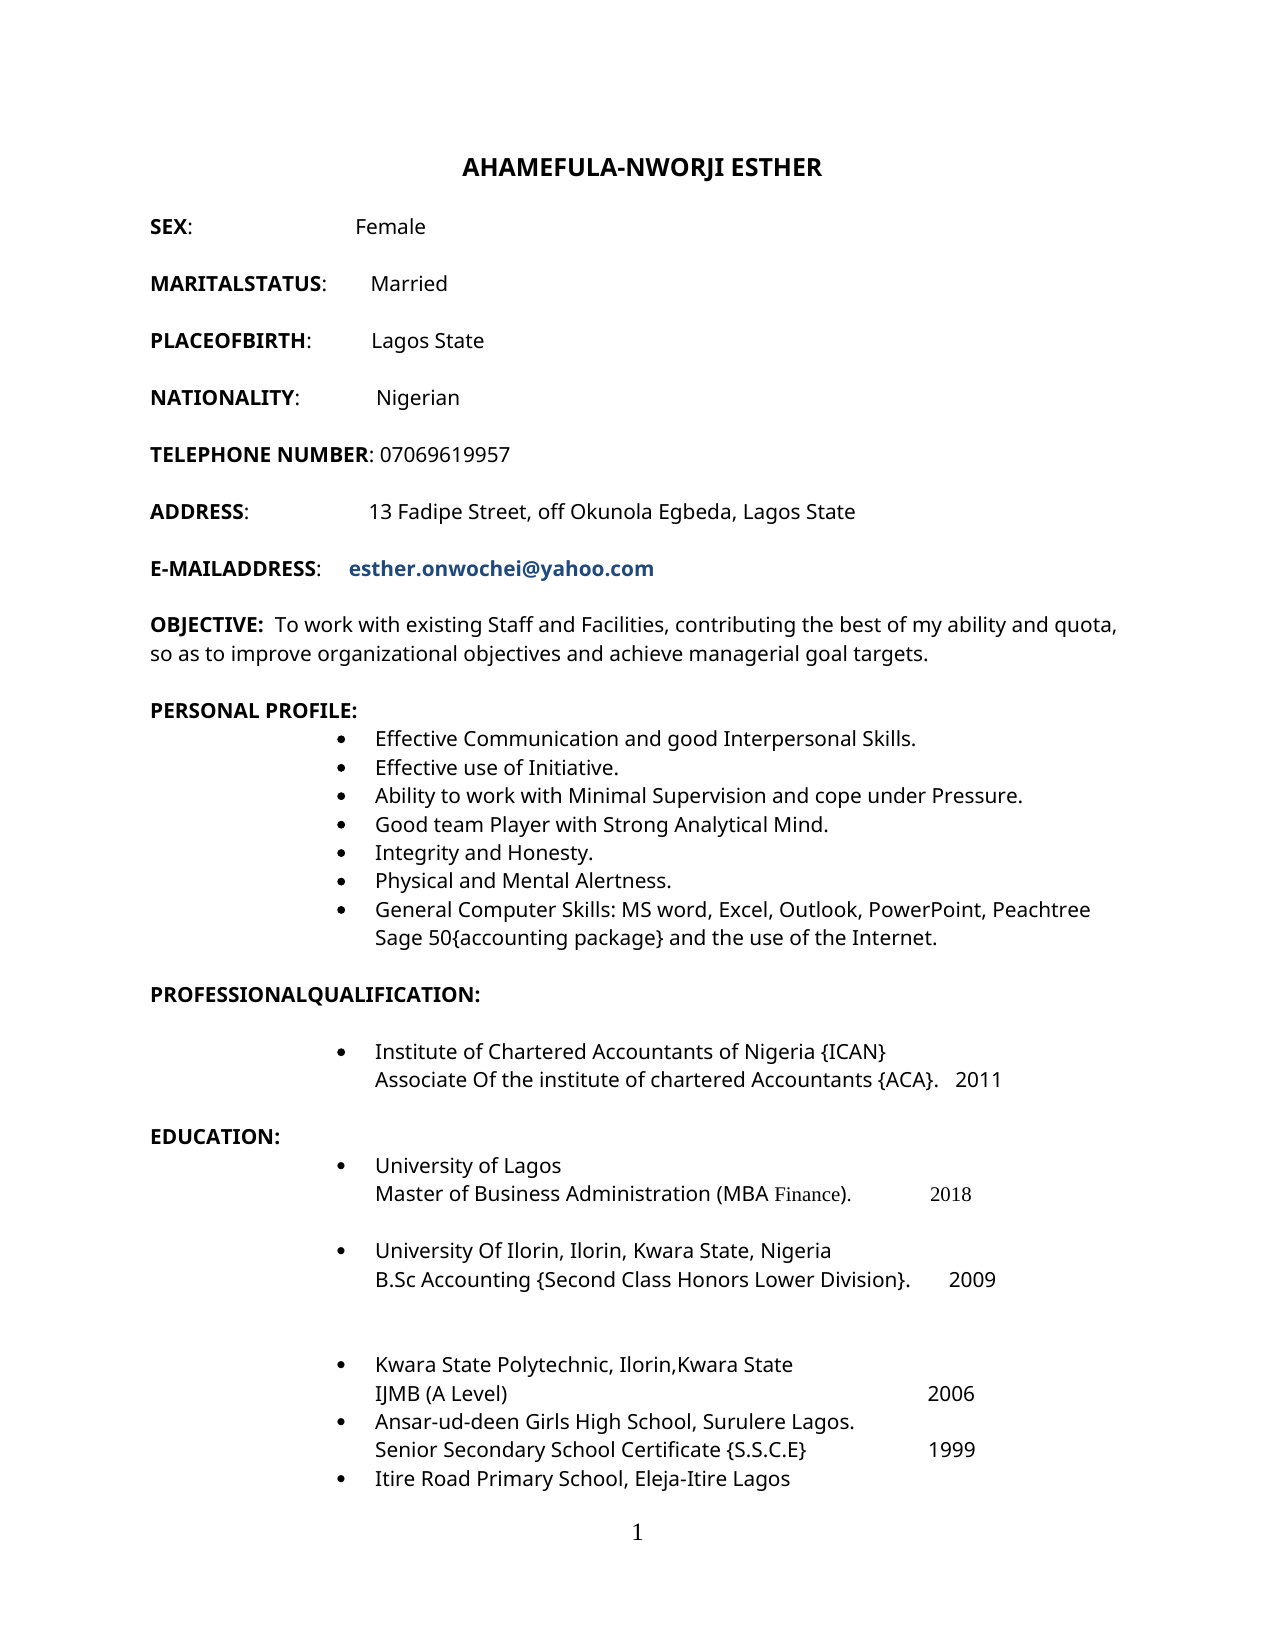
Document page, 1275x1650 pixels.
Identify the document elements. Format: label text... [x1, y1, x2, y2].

list University Of Ilorin, Ilorin, Kwara State, Nigeria [337, 1237, 1125, 1265]
list Good team Player with Strong Analytical Mind. [337, 810, 1125, 838]
list Itire Road Primary School, Eleja-Itire Lagos [337, 1464, 1125, 1492]
list General Computer Skills: MS word, Excel, Outlook, PowerPoint, Peachtree Sage 50{accounting package} and the use of the Internet. [337, 895, 1125, 952]
text ADDRESS: 13 Fadipe Street, off Okunola Egbeda, Lagos State [150, 497, 1125, 525]
list Physical and Mental Alertness. [337, 867, 1125, 895]
list Kwara State Polytechnic, Ilorin,Kwara State [337, 1350, 1125, 1379]
text PLACEOFBIRTH: Lagos State [150, 326, 1125, 355]
list Effective Communication and good Interpersonal Skills. [337, 724, 1125, 753]
text PROFESSIONALQUALIFICATION: [150, 980, 1125, 1009]
text E-MAILADDRESS: esther.onwochei@yahoo.com [150, 554, 1125, 582]
list Ansar-ud-deen Girls High School, Surulere Lagos. [337, 1407, 1125, 1436]
text Senior Secondary School Certificate {S.S.C.E} 1999 [375, 1436, 1125, 1464]
list Integrity and Honesty. [337, 838, 1125, 867]
text IJMB (A Level) 2006 [375, 1379, 1125, 1407]
list Ability to work with Minimal Supervision and cope under Pressure. [337, 781, 1125, 810]
list Effective use of Initiative. [337, 753, 1125, 781]
text NATIONALITY: Nigerian [150, 383, 1125, 412]
text TELEPHONE NUMBER: 07069619957 [150, 440, 1125, 468]
text AHAMEFULA-NWORJI ESTHER [150, 150, 1125, 184]
list University of Lagos [337, 1151, 1125, 1179]
text B.Sc Accounting {Second Class Honors Lower Division}. 2009 [375, 1265, 1125, 1322]
text MARITALSTATUS: Married [150, 269, 1125, 298]
text EDUCATION: [150, 1122, 1125, 1151]
text SEX: Female [150, 212, 1125, 241]
list Institute of Chartered Accountants of Nigeria {ICAN} [337, 1037, 1125, 1066]
text OBJECTIVE: To work with existing Staff and Facilities, contributing the best of my ability and quota, so as to improve organizational objectives and achieve managerial goal targets. [150, 611, 1125, 667]
text PERSONAL PROFILE: [150, 696, 1125, 724]
text Associate Of the institute of chartered Accountants {ACA}. 2011 [375, 1066, 1125, 1122]
text Master of Business Administration (MBA Finance). 2018 [375, 1179, 1125, 1208]
